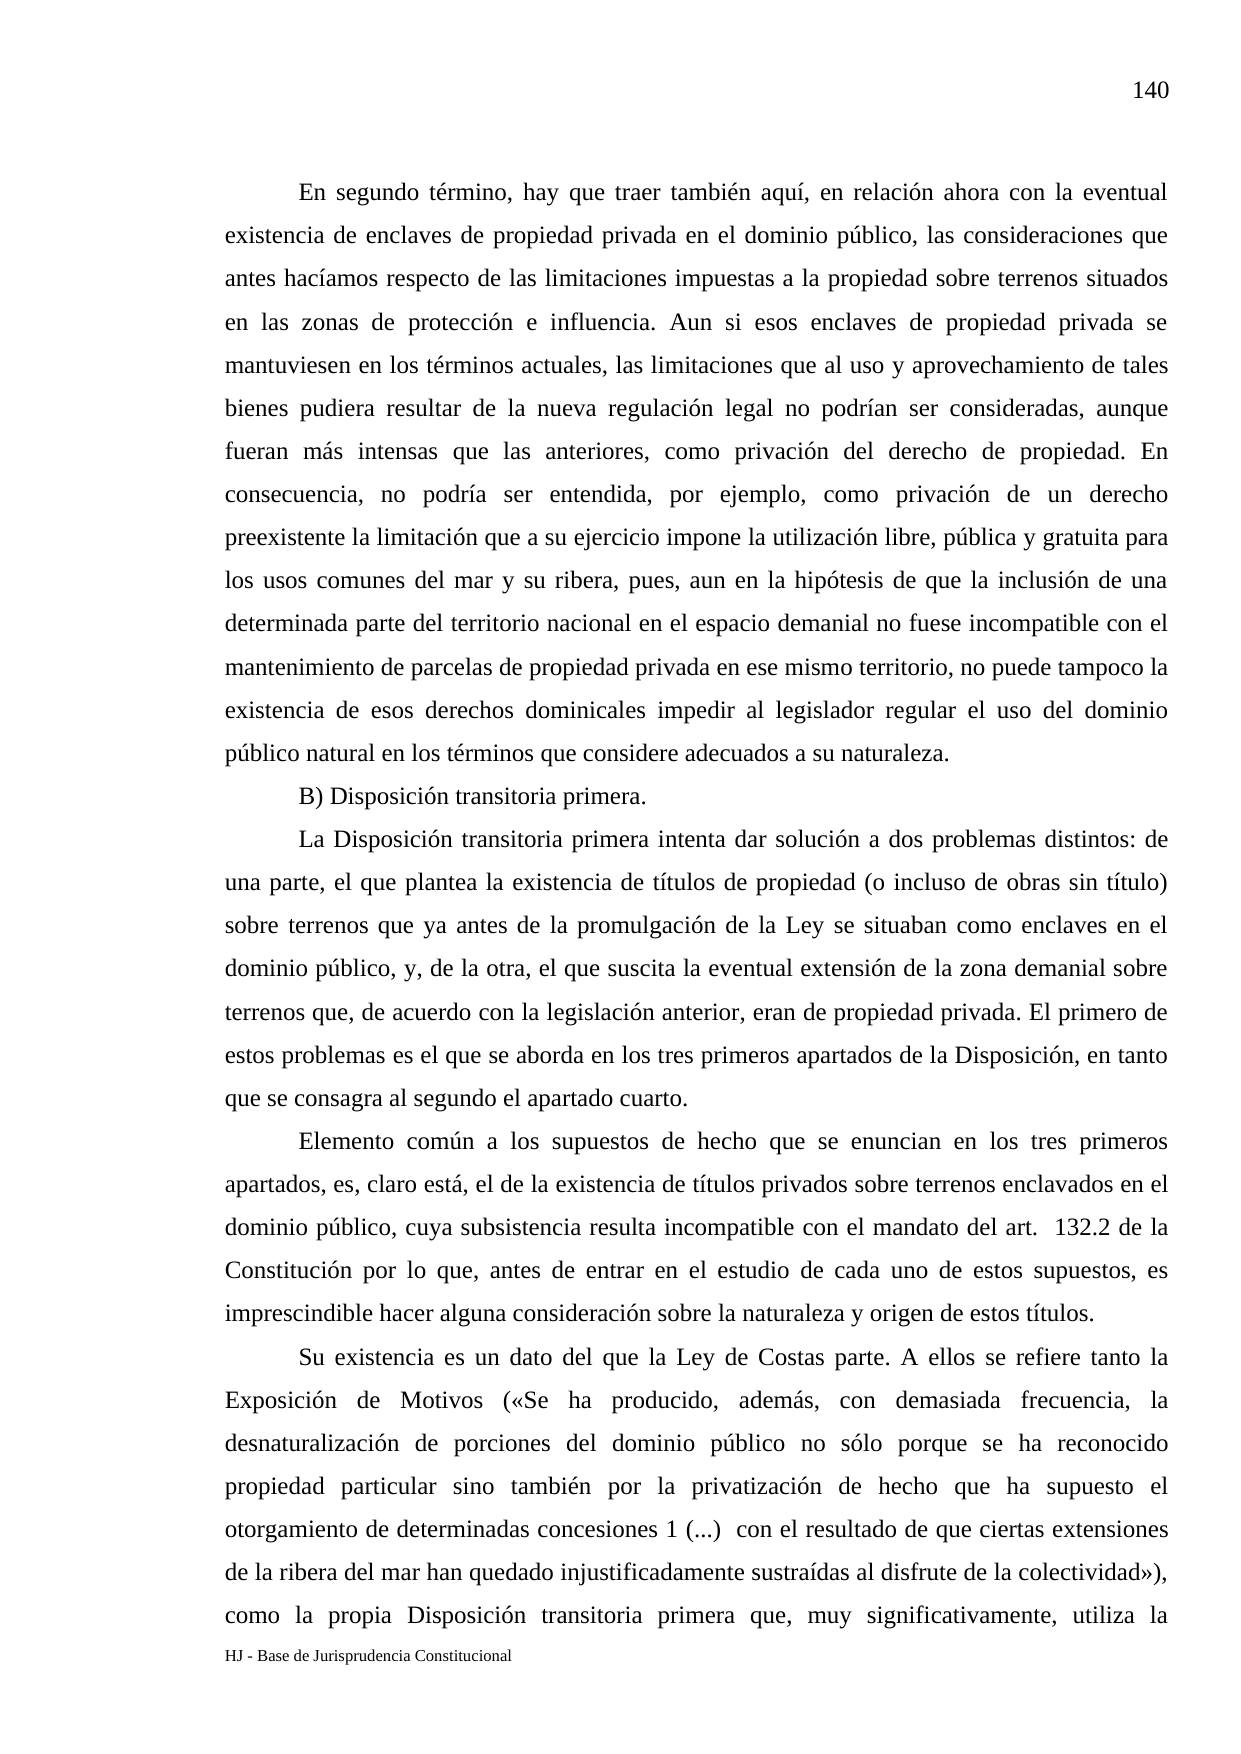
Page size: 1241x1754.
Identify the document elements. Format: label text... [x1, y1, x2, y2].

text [224, 1342, 1169, 1629]
text B) Disposición transitoria primera. [224, 781, 1169, 810]
text La Disposición transitoria primera intenta dar solución a dos problemas distintos: de una parte, el que plantea la existencia de títulos de propiedad (o incluso de obras sin título) sobre terrenos que ya antes de la promulgación de la Ley se situaban como enclaves en el dominio público, y, de la otra, el que suscita la eventual extensión de la zona demanial sobre terrenos que, de acuerdo con la legislación anterior, eran de propiedad privada. El primero de estos problemas es el que se aborda en los tres primeros apartados de la Disposición, en tanto que se consagra al segundo el apartado cuarto. [224, 824, 1169, 1112]
text Elemento común a los supuestos de hecho que se enuncian en los tres primeros apartados, es, claro está, el de la existencia de títulos privados sobre terrenos enclavados en el dominio público, cuya subsistencia resulta incompatible con el mandato del art. 132.2 de la Constitución por lo que, antes de entrar en el estudio de cada uno de estos supuestos, es imprescindible hacer alguna consideración sobre la naturaleza y origen de estos títulos. [224, 1126, 1169, 1327]
text En segundo término, hay que traer también aquí, en relación ahora con la eventual existencia de enclaves de propiedad privada en el dominio público, las consideraciones que antes hacíamos respecto de las limitaciones impuestas a la propiedad sobre terrenos situados en las zonas de protección e influencia. Aun si esos enclaves de propiedad privada se mantuviesen en los términos actuales, las limitaciones que al uso y aprovechamiento de tales bienes pudiera resultar de la nueva regulación legal no podrían ser consideradas, aunque fueran más intensas que las anteriores, como privación del derecho de propiedad. En consecuencia, no podría ser entendida, por ejemplo, como privación de un derecho preexistente la limitación que a su ejercicio impone la utilización libre, pública y gratuita para los usos comunes del mar y su ribera, pues, aun en la hipótesis de que la inclusión de una determinada parte del territorio nacional en el espacio demanial no fuese incompatible con el mantenimiento de parcelas de propiedad privada en ese mismo territorio, no puede tampoco la existencia de esos derechos dominicales impedir al legislador regular el uso del dominio público natural en los términos que considere adecuados a su naturaleza. [224, 177, 1169, 767]
